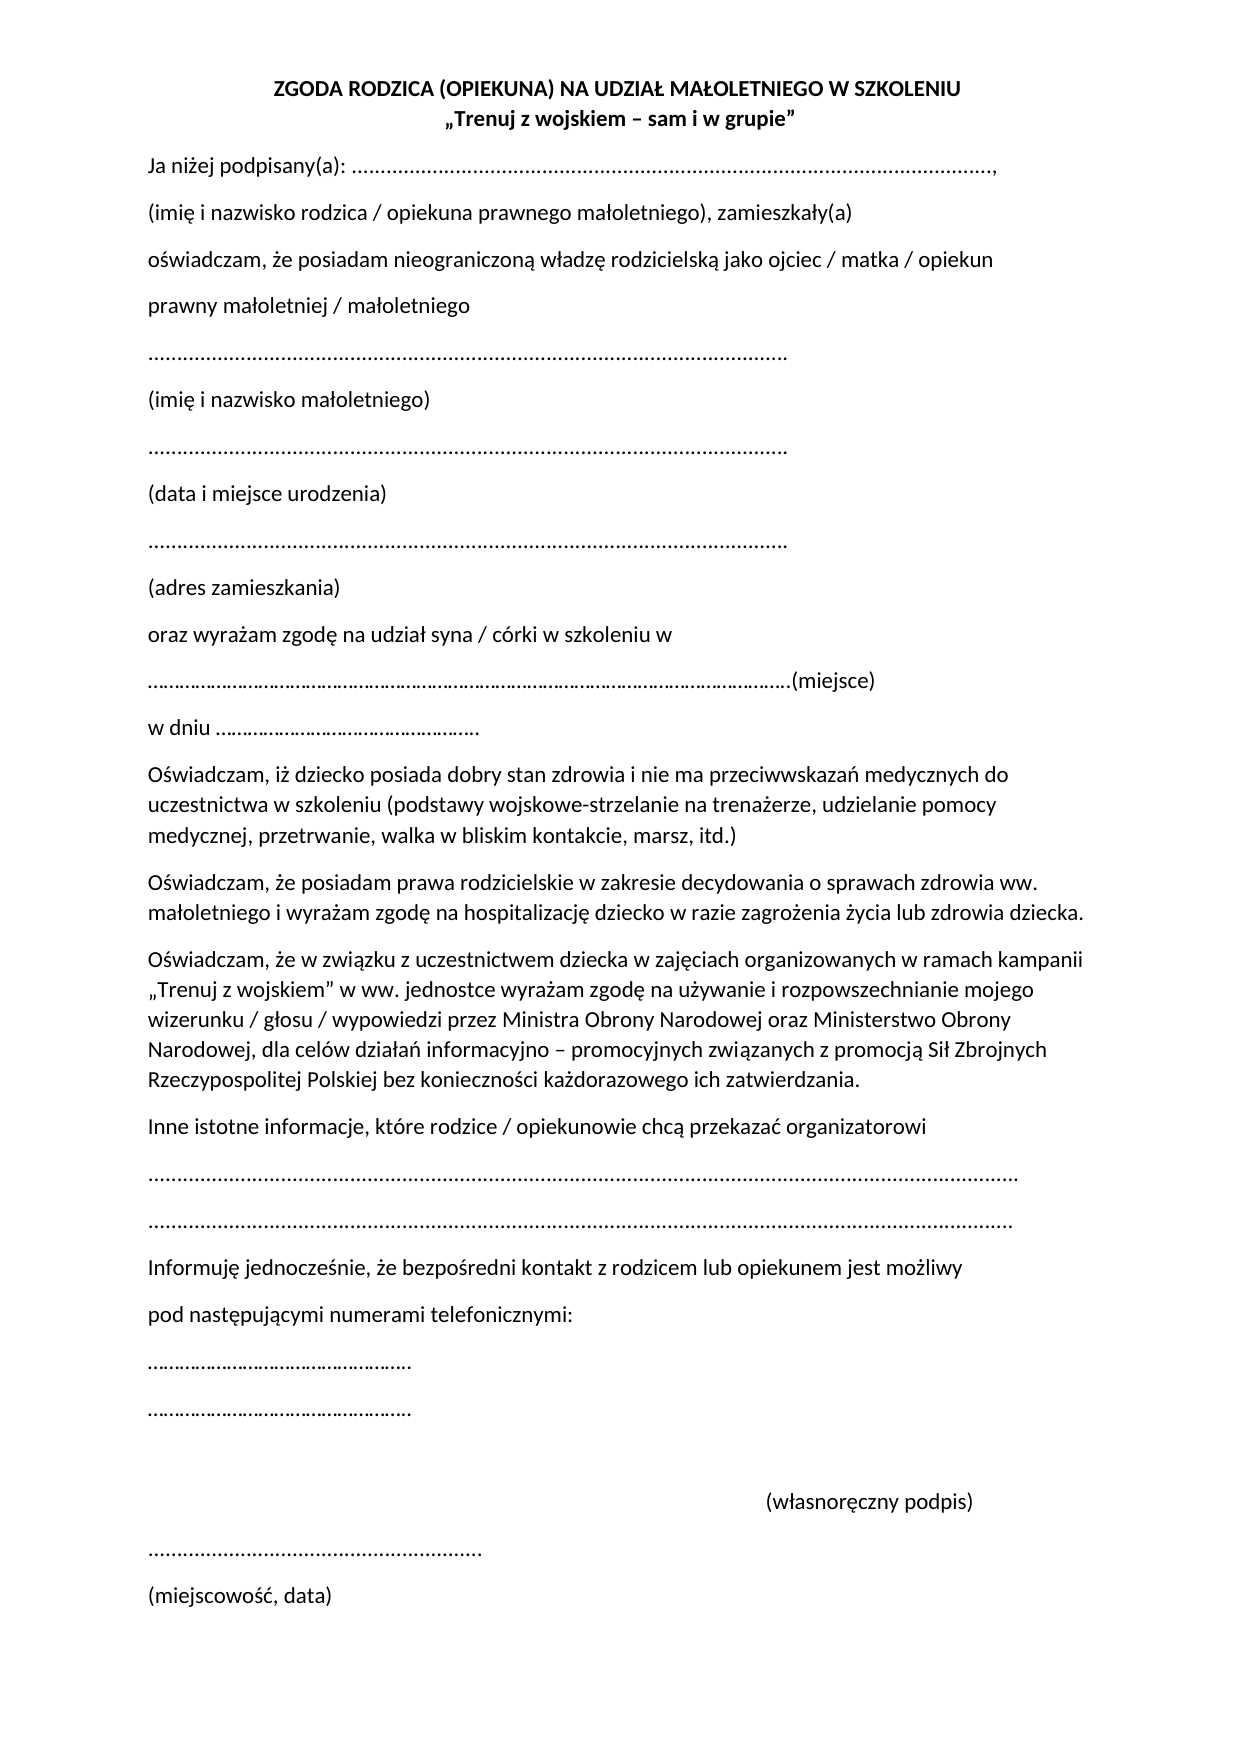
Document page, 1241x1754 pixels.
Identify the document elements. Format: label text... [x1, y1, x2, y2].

text (data i miejsce urodzenia) [148, 479, 1093, 507]
text oraz wyrażam zgodę na udział syna / córki w szkoleniu w [148, 620, 1093, 648]
text ............................................................................................................... [148, 432, 1093, 460]
text ............................................................................................................... [148, 526, 1093, 554]
text …………………………………………………………………………………………………………..(miejsce) [148, 667, 1093, 694]
text pod następującymi numerami telefonicznymi: [148, 1300, 1093, 1328]
text (adres zamieszkania) [148, 573, 1093, 601]
text ………………………………………….. [148, 1347, 1093, 1375]
text ………………………………………….. [148, 1394, 1093, 1422]
text prawny małoletniej / małoletniego [148, 292, 1093, 319]
text ...................................................................................................................................................... [148, 1206, 1093, 1234]
text .......................................................... [148, 1534, 1093, 1562]
text (imię i nazwisko rodzica / opiekuna prawnego małoletniego), zamieszkały(a) [148, 198, 1093, 226]
text ....................................................................................................................................................... [148, 1159, 1093, 1187]
text (własnoręczny podpis) [148, 1487, 1093, 1515]
text Oświadczam, iż dziecko posiada dobry stan zdrowia i nie ma przeciwwskazań medycznych do uczestnictwa w szkoleniu (podstawy wojskowe-strzelanie na trenażerze, udzielanie pomocy medycznej, przetrwanie, walka w bliskim kontakcie, marsz, itd.) [148, 760, 1093, 849]
text Inne istotne informacje, które rodzice / opiekunowie chcą przekazać organizatorowi [148, 1112, 1093, 1140]
text ............................................................................................................... [148, 338, 1093, 366]
text (imię i nazwisko małoletniego) [148, 385, 1093, 413]
text Ja niżej podpisany(a): ..............................................................................................................., [148, 151, 1093, 179]
text oświadczam, że posiadam nieograniczoną władzę rodzicielską jako ojciec / matka / opiekun [148, 245, 1093, 273]
text Oświadczam, że posiadam prawa rodzicielskie w zakresie decydowania o sprawach zdrowia ww. małoletniego i wyrażam zgodę na hospitalizację dziecko w razie zagrożenia życia lub zdrowia dziecka. [148, 868, 1093, 926]
text (miejscowość, data) [148, 1581, 1093, 1609]
text Informuję jednocześnie, że bezpośredni kontakt z rodzicem lub opiekunem jest możliwy [148, 1253, 1093, 1281]
text ZGODA RODZICA (OPIEKUNA) NA UDZIAŁ MAŁOLETNIEGO W SZKOLENIU „Trenuj z wojskiem – sam i w grupie” [148, 74, 1093, 132]
text Oświadczam, że w związku z uczestnictwem dziecka w zajęciach organizowanych w ramach kampanii „Trenuj z wojskiem” w ww. jednostce wyrażam zgodę na używanie i rozpowszechnianie mojego wizerunku / głosu / wypowiedzi przez Ministra Obrony Narodowej oraz Ministerstwo Obrony Narodowej, dla celów działań informacyjno – promocyjnych związanych z promocją Sił Zbrojnych Rzeczypospolitej Polskiej bez konieczności każdorazowego ich zatwierdzania. [148, 945, 1093, 1093]
text w dniu ………………………………………….. [148, 713, 1093, 741]
